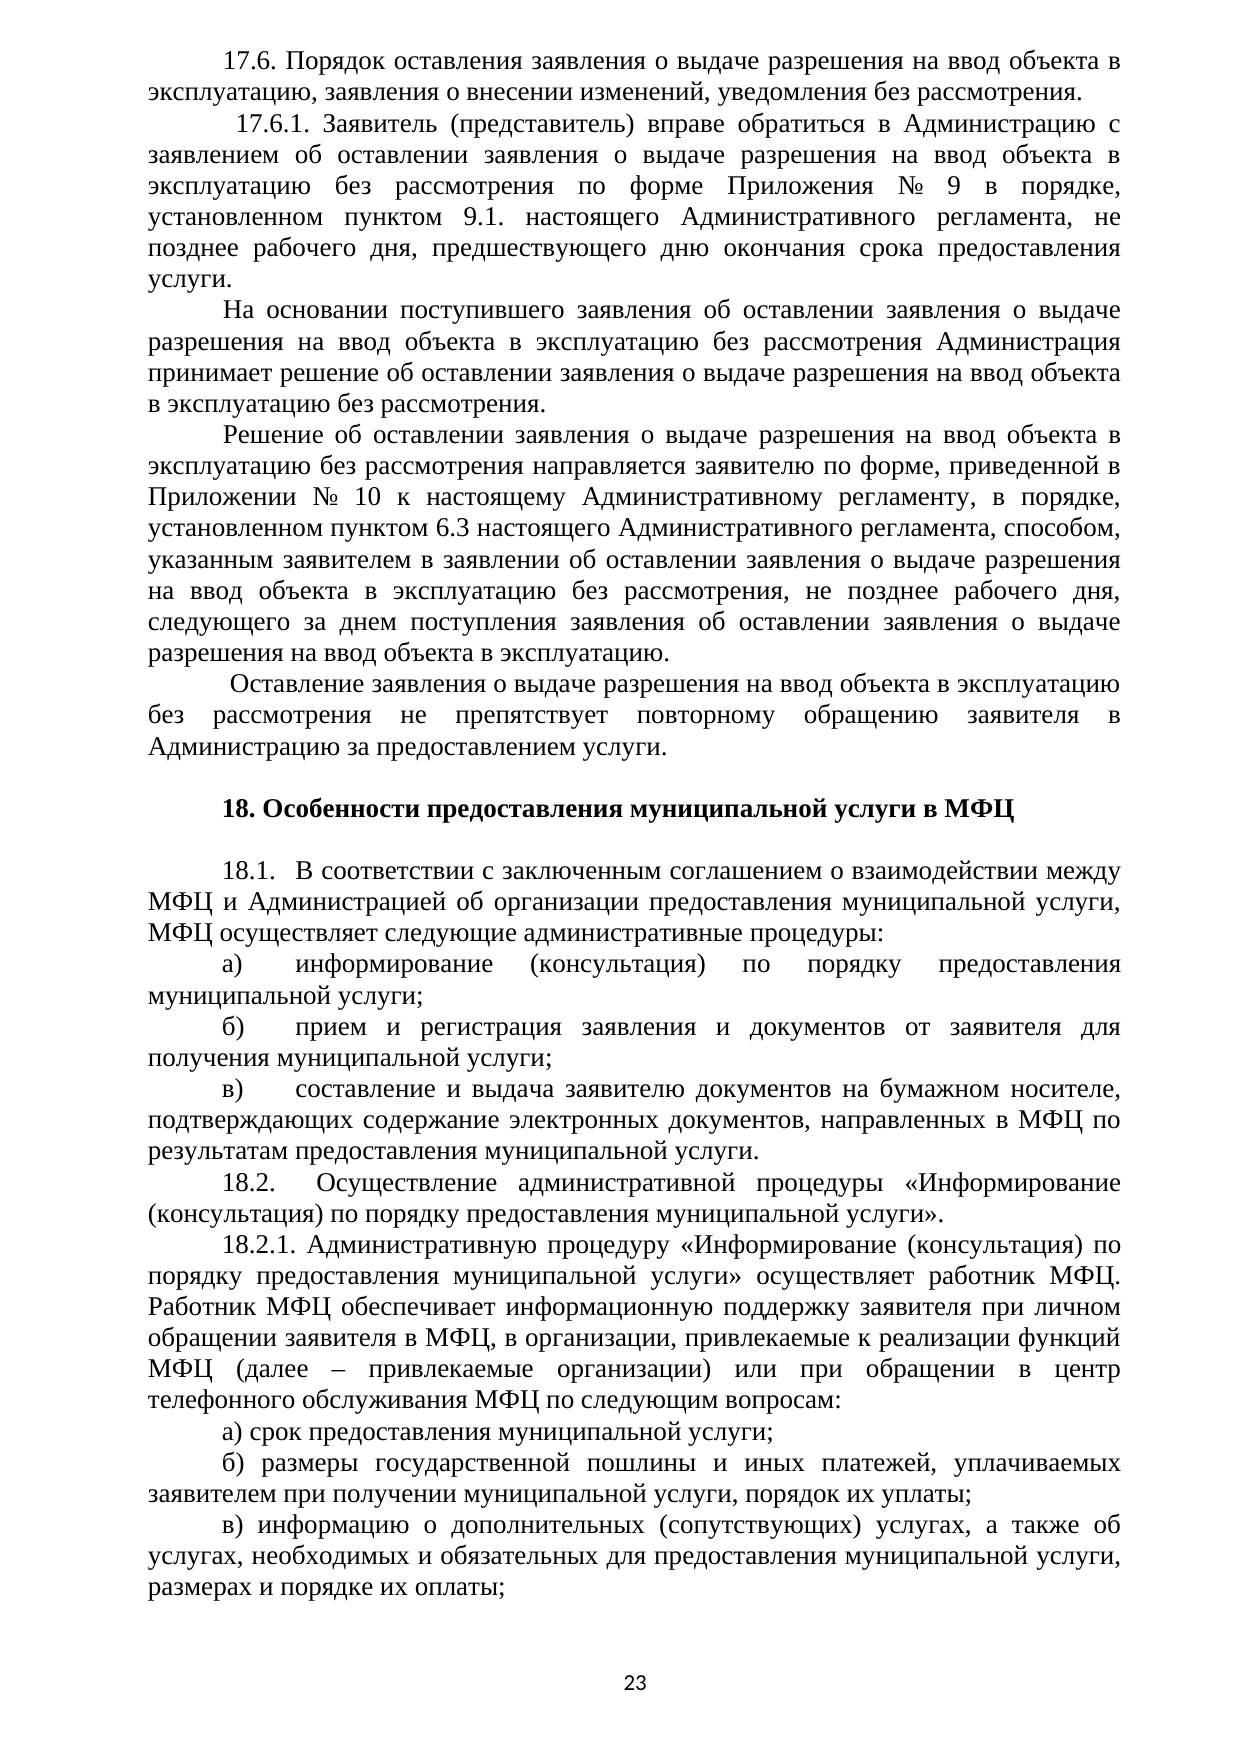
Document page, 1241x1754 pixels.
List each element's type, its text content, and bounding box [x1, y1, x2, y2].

text а) информирование (консультация) по порядку предоставления муниципальной услуги; [148, 948, 1122, 1010]
text 18.2. Осуществление административной процедуры «Информирование (консультация) по порядку предоставления муниципальной услуги». [148, 1166, 1122, 1228]
text б) прием и регистрация заявления и документов от заявителя для получения муниципальной услуги; [148, 1010, 1122, 1072]
text 17.6.1. Заявитель (представитель) вправе обратиться в Администрацию с заявлением об оставлении заявления о выдаче разрешения на ввод объекта в эксплуатацию без рассмотрения по форме Приложения № 9 в порядке, установленном пунктом 9.1. настоящего Административного регламента, не позднее рабочего дня, предшествующего дню окончания срока предоставления услуги. [148, 107, 1122, 293]
text Оставление заявления о выдаче разрешения на ввод объекта в эксплуатацию без рассмотрения не препятствует повторному обращению заявителя в Администрацию за предоставлением услуги. [148, 667, 1122, 761]
list б) размеры государственной пошлины и иных платежей, уплачиваемых заявителем при получении муниципальной услуги, порядок их уплаты; [148, 1446, 1122, 1508]
text На основании поступившего заявления об оставлении заявления о выдаче разрешения на ввод объекта в эксплуатацию без рассмотрения Администрация принимает решение об оставлении заявления о выдаче разрешения на ввод объекта в эксплуатацию без рассмотрения. [148, 293, 1122, 418]
list а) срок предоставления муниципальной услуги; [148, 1415, 1122, 1446]
text в) составление и выдача заявителю документов на бумажном носителе, подтверждающих содержание электронных документов, направленных в МФЦ по результатам предоставления муниципальной услуги. [148, 1072, 1122, 1166]
text 18. Особенности предоставления муниципальной услуги в МФЦ [148, 792, 1122, 823]
text Решение об оставлении заявления о выдаче разрешения на ввод объекта в эксплуатацию без рассмотрения направляется заявителю по форме, приведенной в Приложении № 10 к настоящему Административному регламенту, в порядке, установленном пунктом 6.3 настоящего Административного регламента, способом, указанным заявителем в заявлении об оставлении заявления о выдаче разрешения на ввод объекта в эксплуатацию без рассмотрения, не позднее рабочего дня, следующего за днем поступления заявления об оставлении заявления о выдаче разрешения на ввод объекта в эксплуатацию. [148, 418, 1122, 667]
text 18.1. В соответствии с заключенным соглашением о взаимодействии между МФЦ и Администрацией об организации предоставления муниципальной услуги, МФЦ осуществляет следующие административные процедуры: [148, 854, 1122, 948]
text 18.2.1. Административную процедуру «Информирование (консультация) по порядку предоставления муниципальной услуги» осуществляет работник МФЦ. Работник МФЦ обеспечивает информационную поддержку заявителя при личном обращении заявителя в МФЦ, в организации, привлекаемые к реализации функций МФЦ (далее – привлекаемые организации) или при обращении в центр телефонного обслуживания МФЦ по следующим вопросам: [148, 1228, 1122, 1415]
text в) информацию о дополнительных (сопутствующих) услугах, а также об услугах, необходимых и обязательных для предоставления муниципальной услуги, размерах и порядке их оплаты; [148, 1508, 1122, 1602]
text 17.6. Порядок оставления заявления о выдаче разрешения на ввод объекта в эксплуатацию, заявления о внесении изменений, уведомления без рассмотрения. [148, 44, 1122, 107]
